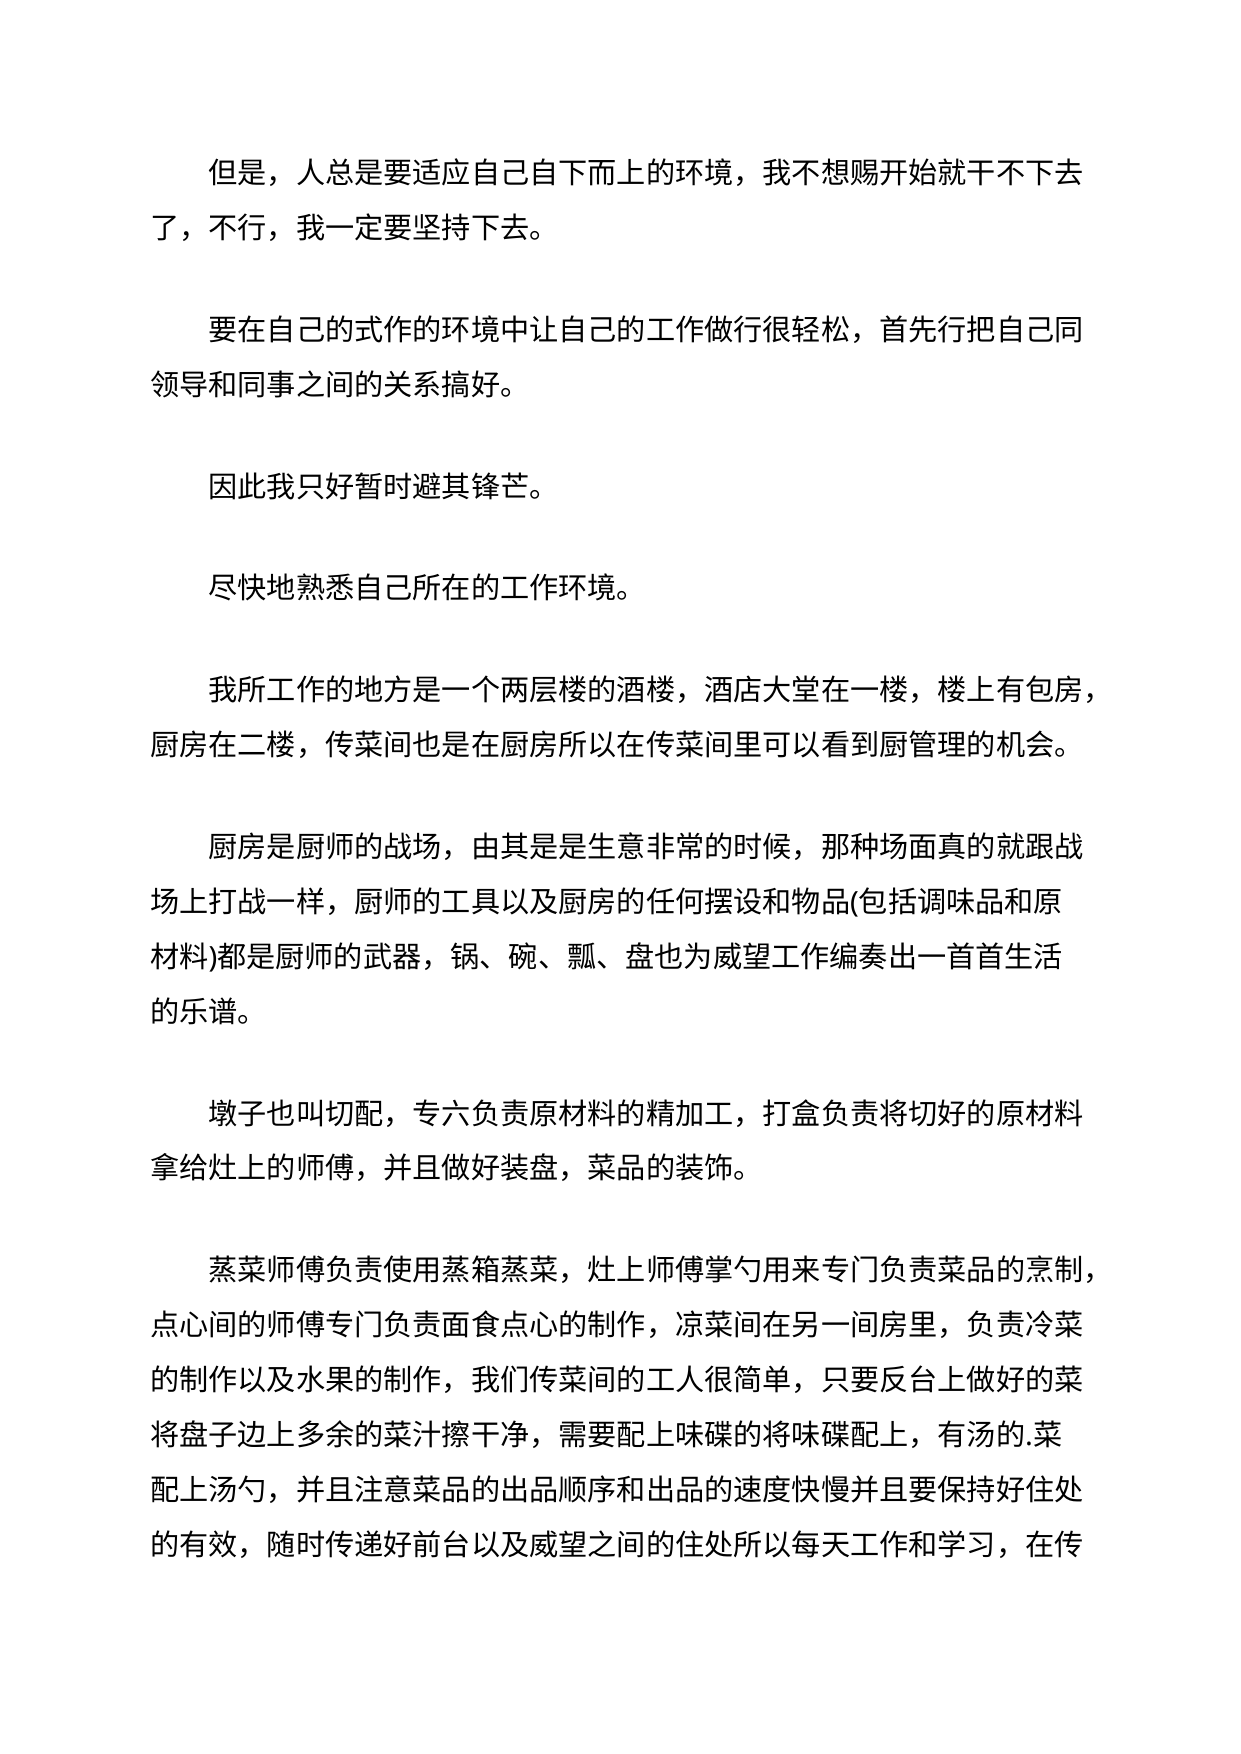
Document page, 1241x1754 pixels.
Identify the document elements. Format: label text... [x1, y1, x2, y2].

text 但是，人总是要适应自己自下而上的环境，我不想赐开始就干不下去了，不行，我一定要坚持下去。 [150, 150, 1090, 247]
text 尽快地熟悉自己所在的工作环境。 [150, 565, 1090, 607]
text 因此我只好暂时避其锋芒。 [150, 463, 1090, 506]
text 要在自己的式作的环境中让自己的工作做行很轻松，首先行把自己同领导和同事之间的关系搞好。 [150, 307, 1090, 404]
text 墩子也叫切配，专六负责原材料的精加工，打盒负责将切好的原材料拿给灶上的师傅，并且做好装盘，菜品的装饰。 [150, 1090, 1090, 1187]
text 我所工作的地方是一个两层楼的酒楼，酒店大堂在一楼，楼上有包房，厨房在二楼，传菜间也是在厨房所以在传菜间里可以看到厨管理的机会。 [150, 667, 1090, 764]
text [150, 1247, 1090, 1564]
text 厨房是厨师的战场，由其是是生意非常的时候，那种场面真的就跟战场上打战一样，厨师的工具以及厨房的任何摆设和物品(包括调味品和原材料)都是厨师的武器，锅、碗、瓢、盘也为威望工作编奏出一首首生活的乐谱。 [150, 823, 1090, 1031]
